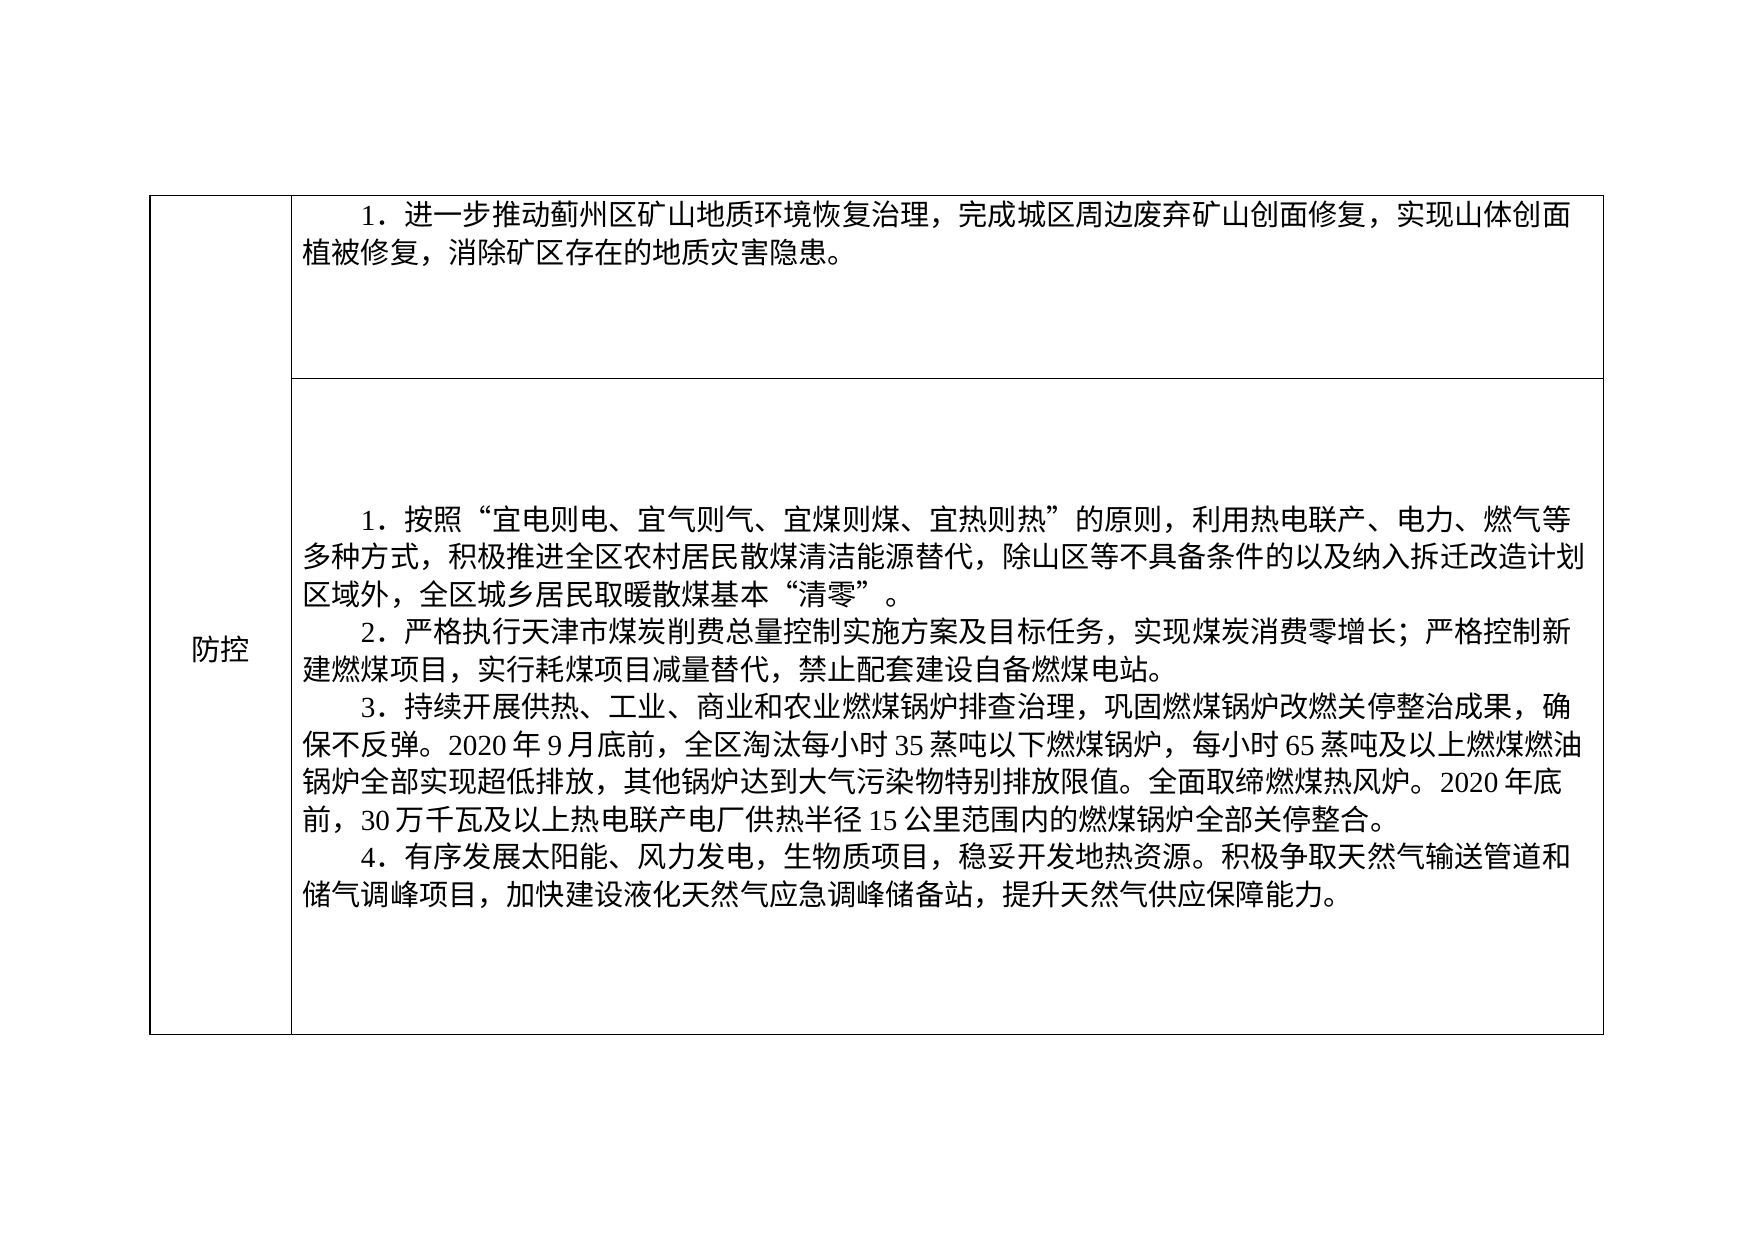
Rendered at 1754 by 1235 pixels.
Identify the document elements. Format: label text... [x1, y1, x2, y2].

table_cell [292, 379, 1603, 1033]
table_cell 1．进一步推动蓟州区矿山地质环境恢复治理，完成城区周边废弃矿山创面修复，实现山体创面植被修复，消除矿区存在的地质灾害隐患。 [292, 196, 1603, 378]
